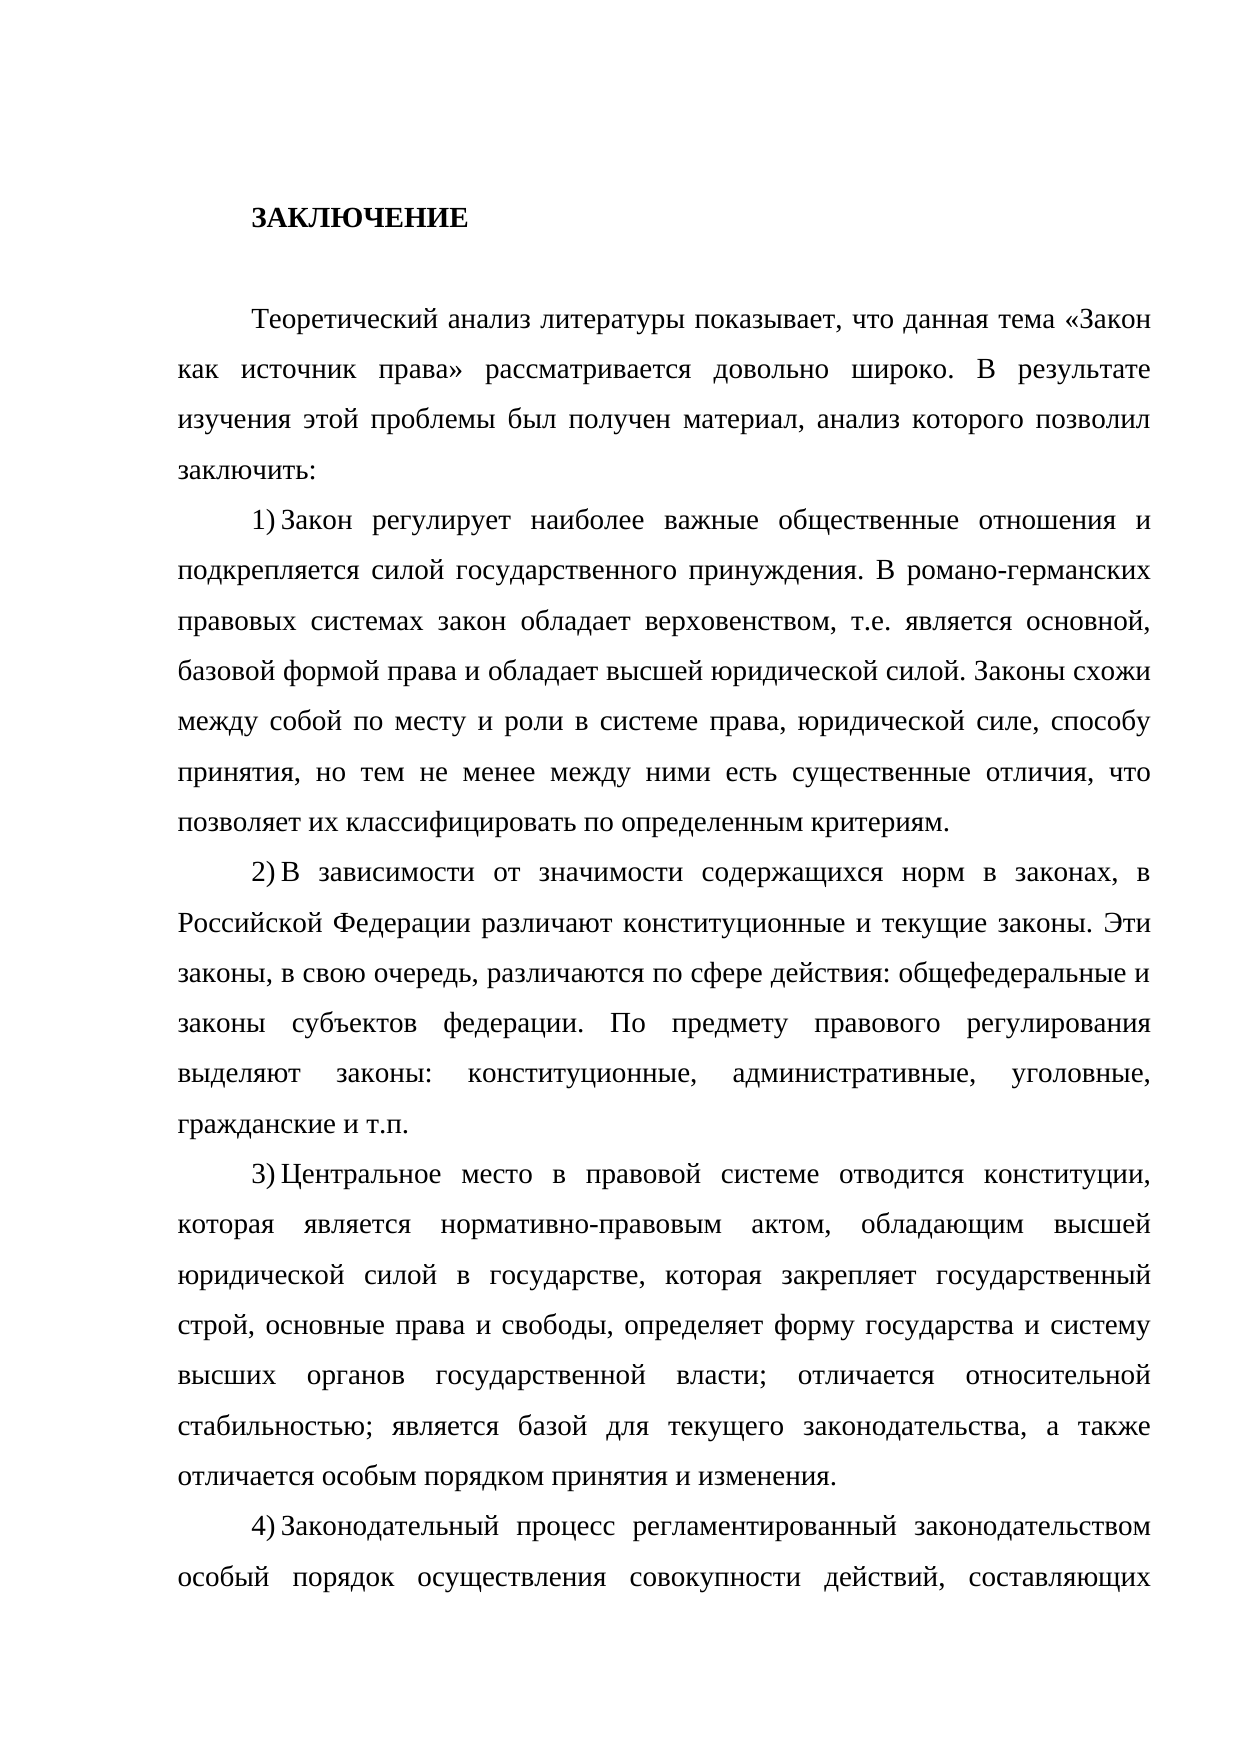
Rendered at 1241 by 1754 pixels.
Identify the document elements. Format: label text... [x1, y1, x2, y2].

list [177, 1508, 1152, 1592]
text Теоретический анализ литературы показывает, что данная тема «Закон как источник права» рассматривается довольно широко. В результате изучения этой проблемы был получен материал, анализ которого позволил заключить: [177, 301, 1152, 485]
list Закон регулирует наиболее важные общественные отношения и подкрепляется силой государственного принуждения. В романо-германских правовых системах закон обладает верховенством, т.е. является основной, базовой формой права и обладает высшей юридической силой. Законы схожи между собой по месту и роли в системе права, юридической силе, способу принятия, но тем не менее между ними есть существенные отличия, что позволяет их классифицировать по определенным критериям. [177, 502, 1152, 838]
list В зависимости от значимости содержащихся норм в законах, в Российской Федерации различают конституционные и текущие законы. Эти законы, в свою очередь, различаются по сфере действия: общефедеральные и законы субъектов федерации. По предмету правового регулирования выделяют законы: конституционные, административные, уголовные, гражданские и т.п. [177, 854, 1152, 1139]
text ЗАКЛЮЧЕНИЕ [177, 200, 1152, 234]
list Центральное место в правовой системе отводится конституции, которая является нормативно-правовым актом, обладающим высшей юридической силой в государстве, которая закрепляет государственный строй, основные права и свободы, определяет форму государства и систему высших органов государственной власти; отличается относительной стабильностью; является базой для текущего законодательства, а также отличается особым порядком принятия и изменения. [177, 1156, 1152, 1492]
